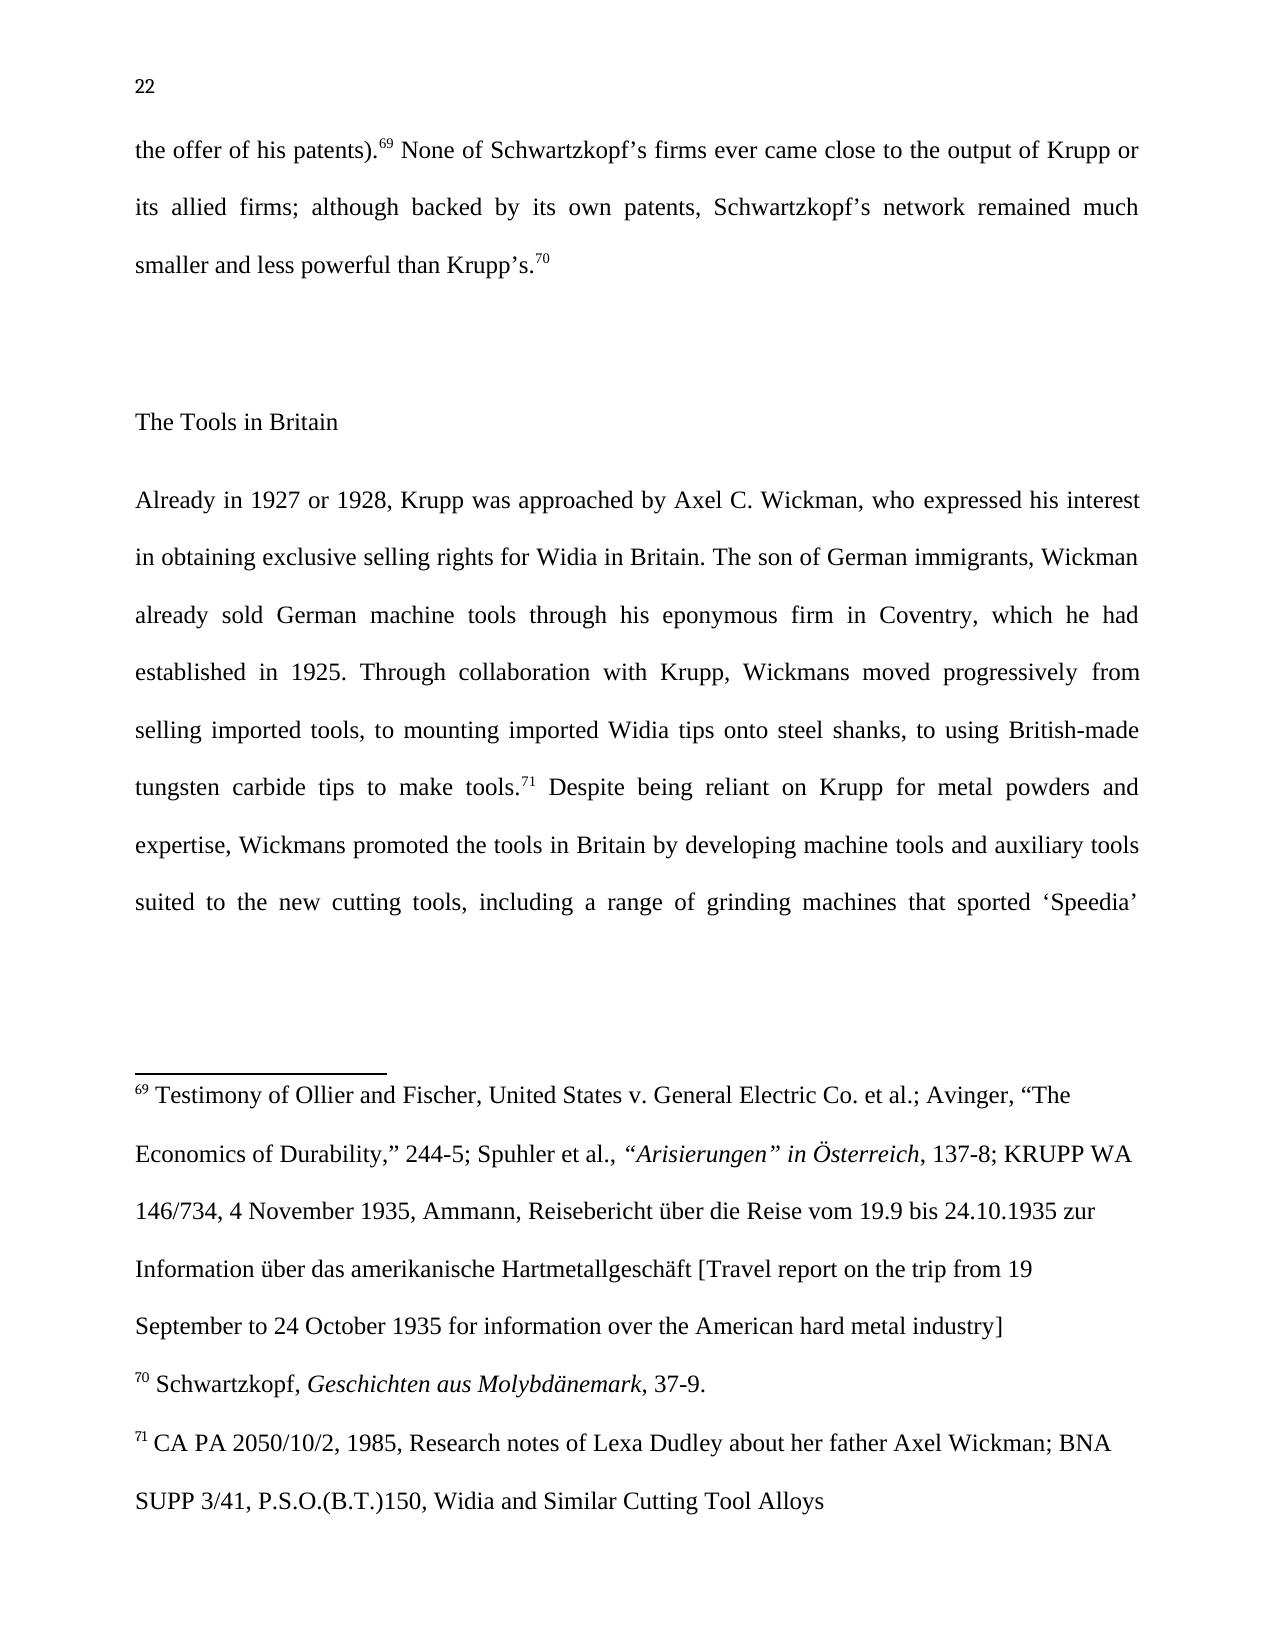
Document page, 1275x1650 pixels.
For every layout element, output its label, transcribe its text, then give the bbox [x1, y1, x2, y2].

text The Tools in Britain [135, 407, 1140, 435]
text Already in 1927 or 1928, Krupp was approached by Axel C. Wickman, who expressed his interest in obtaining exclusive selling rights for Widia in Britain. The son of German immigrants, Wickman already sold German machine tools through his eponymous firm in Coventry, which he had established in 1925. Through collaboration with Krupp, Wickmans moved progressively from selling imported tools, to mounting imported Widia tips onto steel shanks, to using British-made tungsten carbide tips to make tools. Despite being reliant on Krupp for metal powders and expertise, Wickmans promoted the tools in Britain by developing machine tools and auxiliary tools suited to the new cutting tools, including a range of grinding machines that sported ‘Speedia’ grinding wheels made from diamond and Bakelite. Wickmans dominated the British market for tungsten carbide tools long after the interwar period. [135, 485, 1140, 916]
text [135, 135, 1140, 279]
